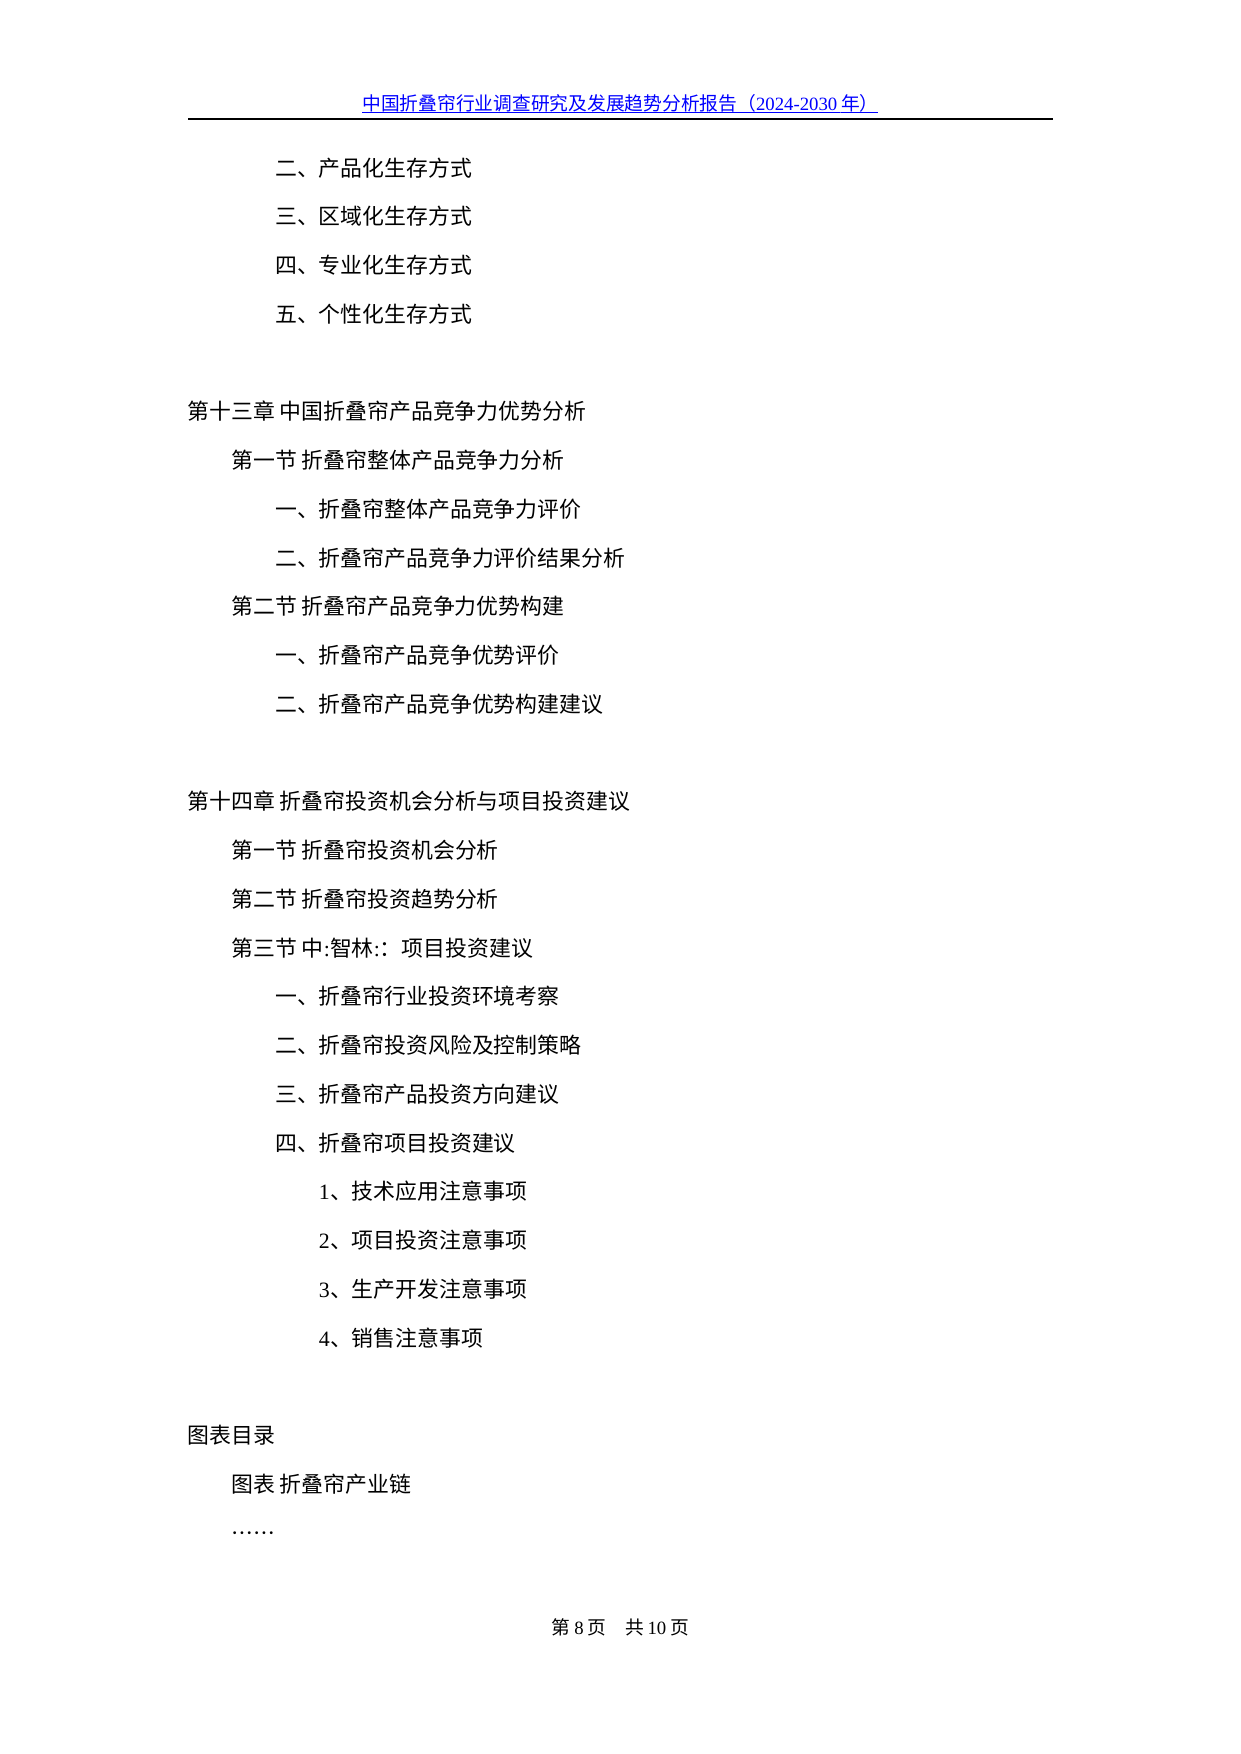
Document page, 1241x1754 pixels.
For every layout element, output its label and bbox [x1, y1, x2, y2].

text [187, 150, 1053, 1548]
